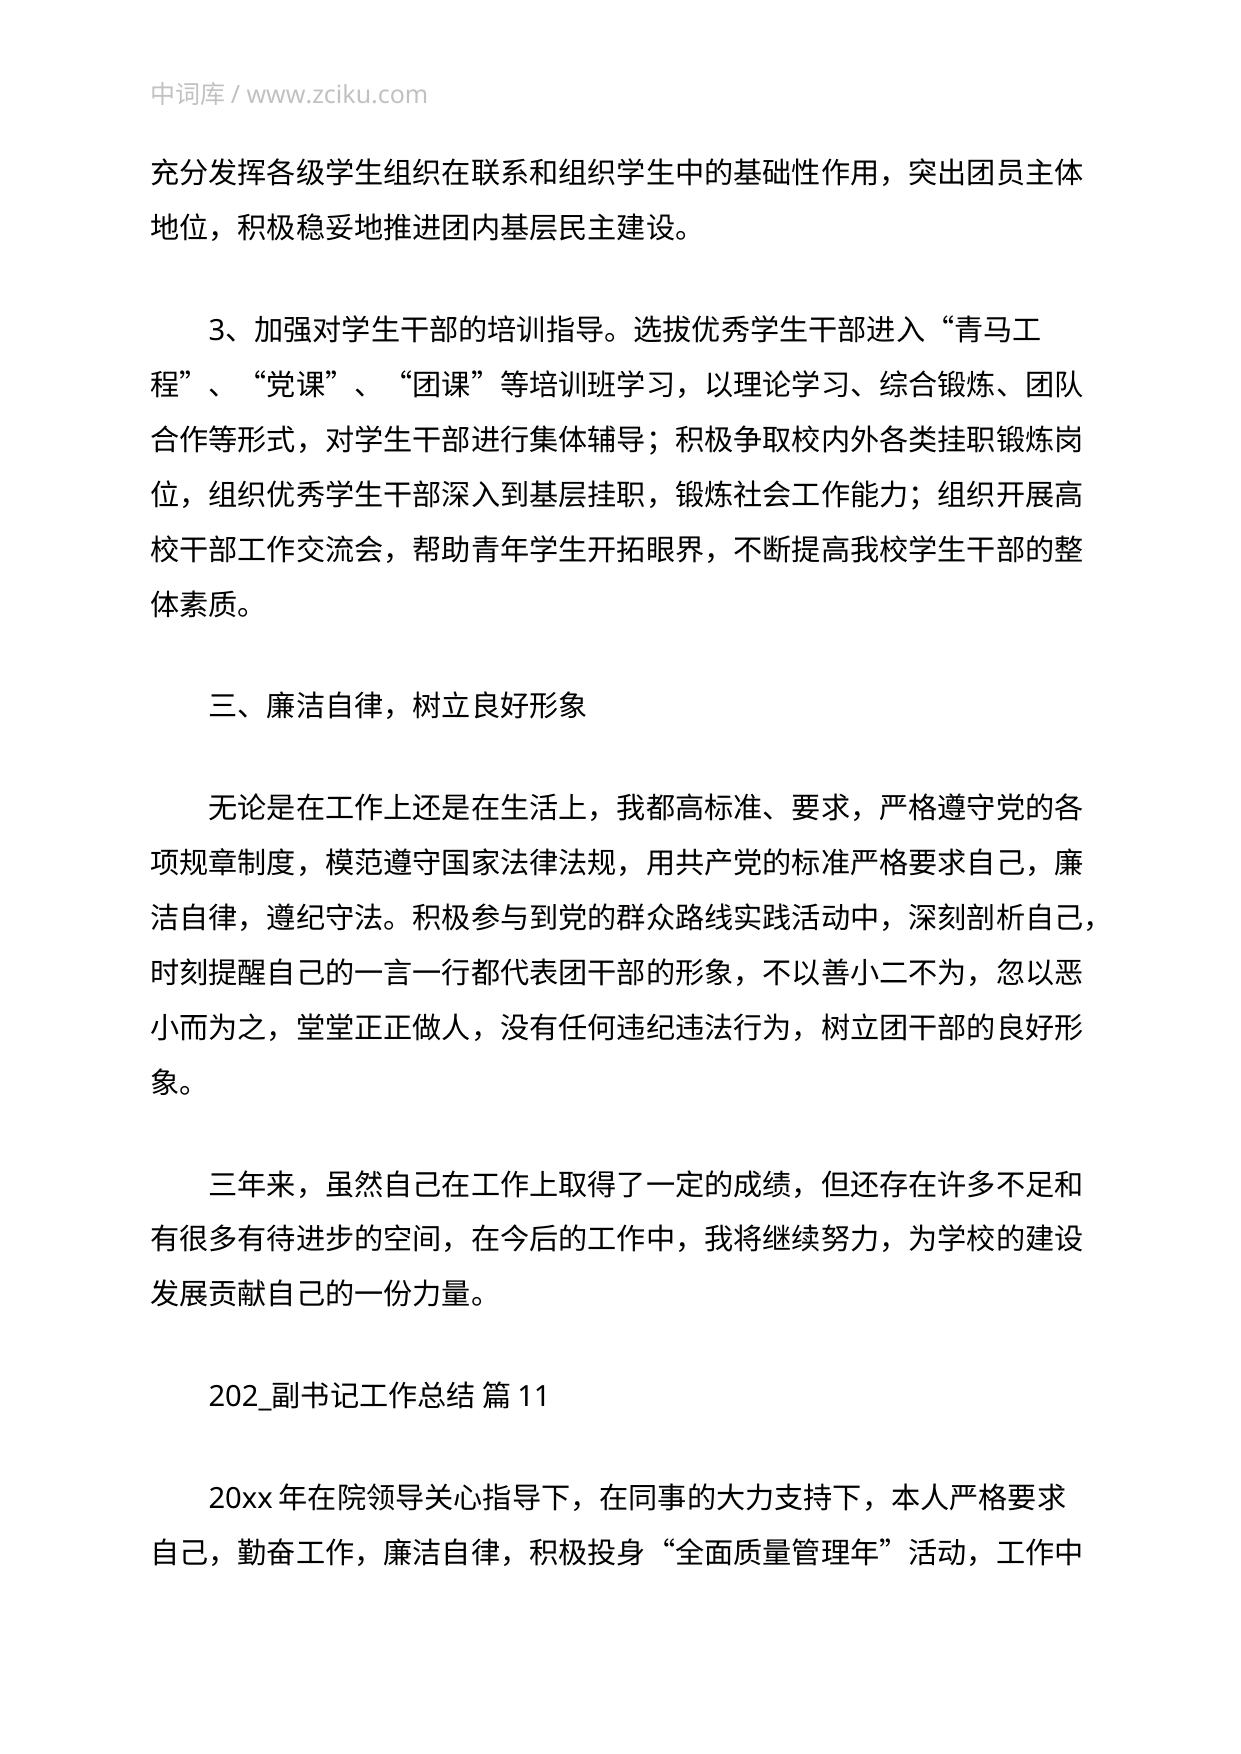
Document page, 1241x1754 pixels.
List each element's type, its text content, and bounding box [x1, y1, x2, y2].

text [150, 150, 1090, 247]
text 202_副书记工作总结 篇11 [150, 1373, 1090, 1415]
text 三、廉洁自律，树立良好形象 [150, 683, 1090, 725]
text 三年来，虽然自己在工作上取得了一定的成绩，但还存在许多不足和有很多有待进步的空间，在今后的工作中，我将继续努力，为学校的建设发展贡献自己的一份力量。 [150, 1161, 1090, 1313]
text 3、加强对学生干部的培训指导。选拔优秀学生干部进入“青马工程”、“党课”、“团课”等培训班学习，以理论学习、综合锻炼、团队合作等形式，对学生干部进行集体辅导；积极争取校内外各类挂职锻炼岗位，组织优秀学生干部深入到基层挂职，锻炼社会工作能力；组织开展高校干部工作交流会，帮助青年学生开拓眼界，不断提高我校学生干部的整体素质。 [150, 307, 1090, 623]
text 无论是在工作上还是在生活上，我都高标准、要求，严格遵守党的各项规章制度，模范遵守国家法律法规，用共产党的标准严格要求自己，廉洁自律，遵纪守法。积极参与到党的群众路线实践活动中，深刻剖析自己，时刻提醒自己的一言一行都代表团干部的形象，不以善小二不为，忽以恶小而为之，堂堂正正做人，没有任何违纪违法行为，树立团干部的良好形象。 [150, 785, 1090, 1102]
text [150, 1474, 1090, 1572]
